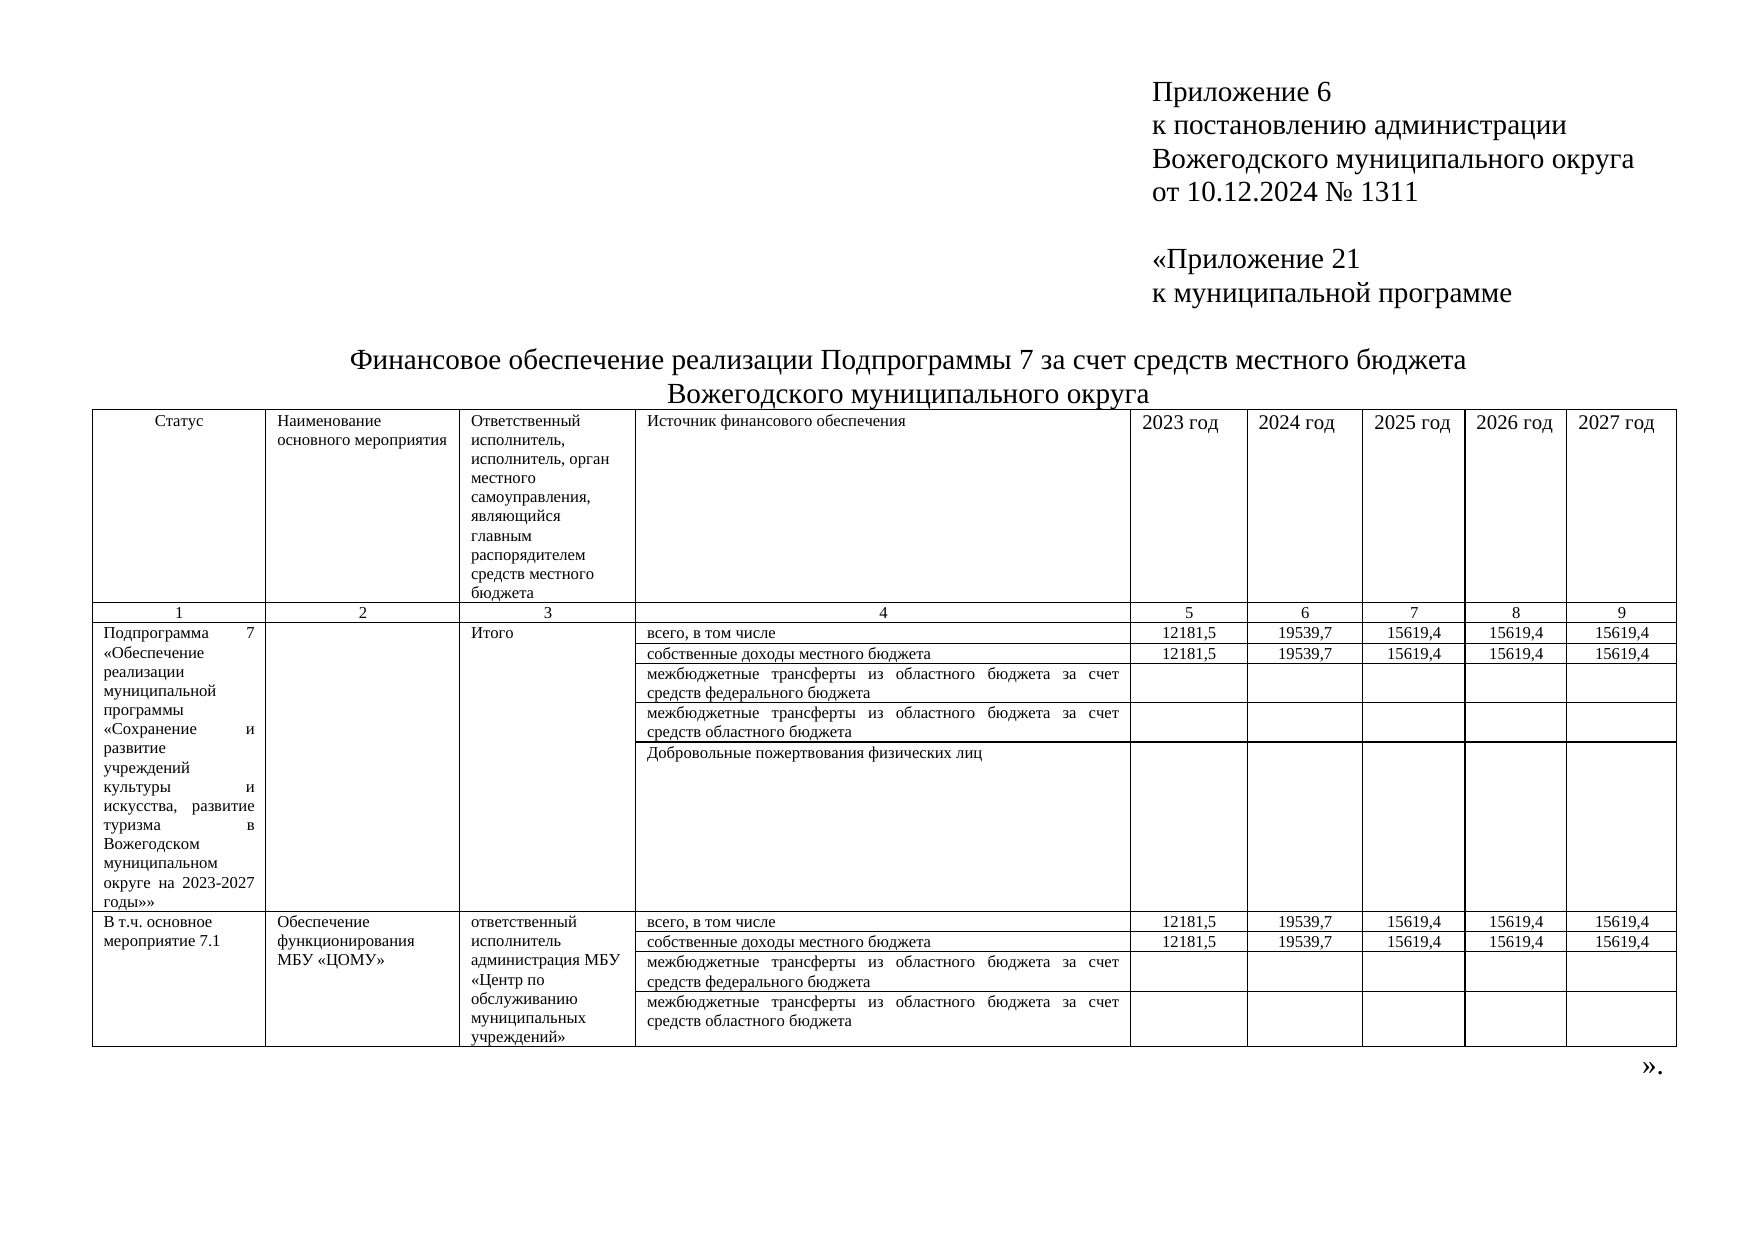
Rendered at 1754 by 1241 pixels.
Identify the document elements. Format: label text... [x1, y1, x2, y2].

table_cell 19539,7 [1248, 644, 1362, 663]
table_cell [1466, 952, 1566, 991]
table_cell [1567, 703, 1676, 741]
table_cell [1248, 992, 1362, 1046]
table_cell Итого [460, 623, 635, 911]
table_cell [1567, 743, 1676, 911]
table_cell [1131, 743, 1247, 911]
table_cell ответственный исполнитель администрация МБУ «Центр по обслуживанию муниципальных учреждений» [460, 912, 635, 1046]
table_cell 5 [1131, 603, 1247, 622]
table_cell [1363, 664, 1464, 702]
text Вожегодского муниципального округа [103, 376, 1665, 409]
table_header Источник финансового обеспечения [636, 410, 1130, 602]
table_cell 9 [1567, 603, 1676, 622]
table_cell 15619,4 [1466, 932, 1566, 951]
table_cell 7 [1363, 603, 1464, 622]
table_cell [1363, 992, 1464, 1046]
table_cell [1363, 703, 1464, 741]
table_cell [1567, 992, 1676, 1046]
table_cell В т.ч. основное мероприятие 7.1 [93, 912, 265, 1046]
table_cell 12181,5 [1131, 932, 1247, 951]
table_cell 15619,4 [1363, 912, 1464, 931]
table_cell 15619,4 [1363, 644, 1464, 663]
table_cell 2 [266, 603, 459, 622]
table_cell [1567, 952, 1676, 991]
table_header Ответственный исполнитель, исполнитель, орган местного самоуправления, являющийся главным распорядителем средств местного бюджета [460, 410, 635, 602]
text к постановлению администрации [1152, 107, 1665, 141]
table_header Статус [93, 410, 265, 602]
table_cell [1567, 664, 1676, 702]
table_cell 15619,4 [1567, 912, 1676, 931]
table_cell 15619,4 [1466, 912, 1566, 931]
table_cell 15619,4 [1466, 644, 1566, 663]
table_cell [1466, 743, 1566, 911]
table_header 2023 год [1131, 410, 1247, 602]
table_cell [1131, 992, 1247, 1046]
table_cell 4 [636, 603, 1130, 622]
table_cell 12181,5 [1131, 623, 1247, 642]
table_cell 15619,4 [1567, 623, 1676, 642]
table_cell 6 [1248, 603, 1362, 622]
table_cell всего, в том числе [636, 623, 1130, 642]
table_cell [1131, 952, 1247, 991]
table_cell 12181,5 [1131, 644, 1247, 663]
table_cell 19539,7 [1248, 932, 1362, 951]
table_cell 15619,4 [1567, 932, 1676, 951]
text Вожегодского муниципального округа [1152, 141, 1665, 174]
table_cell 15619,4 [1466, 623, 1566, 642]
table_cell межбюджетные трансферты из областного бюджета за счет средств федерального бюджета [636, 664, 1130, 702]
table_cell [266, 623, 459, 911]
table_cell [1363, 952, 1464, 991]
table_cell 8 [1466, 603, 1566, 622]
table_cell 15619,4 [1363, 932, 1464, 951]
table_cell 15619,4 [1363, 623, 1464, 642]
table_cell межбюджетные трансферты из областного бюджета за счет средств областного бюджета [636, 703, 1130, 741]
table_cell межбюджетные трансферты из областного бюджета за счет средств областного бюджета [636, 992, 1130, 1046]
text Приложение 6 [1152, 74, 1665, 107]
table_cell [1248, 952, 1362, 991]
table_cell собственные доходы местного бюджета [636, 644, 1130, 663]
table_cell собственные доходы местного бюджета [636, 932, 1130, 951]
text ». [103, 1047, 1665, 1081]
table_cell [1248, 664, 1362, 702]
table_cell межбюджетные трансферты из областного бюджета за счет средств федерального бюджета [636, 952, 1130, 991]
table_cell [1466, 703, 1566, 741]
table_cell 3 [460, 603, 635, 622]
table_cell Подпрограмма 7 «Обеспечение реализации муниципальной программы «Сохранение и развитие учреждений культуры и искусства, развитие туризма в Вожегодском муниципальном округе на 2023-2027 годы»» [93, 623, 265, 911]
text от 10.12.2024 № 1311 [1152, 174, 1665, 208]
table_header 2025 год [1363, 410, 1464, 602]
table_cell [1363, 743, 1464, 911]
table_cell [1131, 664, 1247, 702]
table_cell 12181,5 [1131, 912, 1247, 931]
table_cell [1248, 703, 1362, 741]
table_cell Добровольные пожертвования физических лиц [636, 743, 1130, 911]
table_header 2027 год [1567, 410, 1676, 602]
table_header 2024 год [1248, 410, 1362, 602]
table_header 2026 год [1466, 410, 1566, 602]
text Финансовое обеспечение реализации Подпрограммы 7 за счет средств местного бюджета [103, 342, 1665, 376]
table_cell [1466, 992, 1566, 1046]
table_cell 1 [93, 603, 265, 622]
table_cell 19539,7 [1248, 623, 1362, 642]
text к муниципальной программе [1152, 275, 1665, 309]
table_cell Обеспечение функционирования МБУ «ЦОМУ» [266, 912, 459, 1046]
table_cell всего, в том числе [636, 912, 1130, 931]
table_header Наименование основного мероприятия [266, 410, 459, 602]
table_cell [1248, 743, 1362, 911]
table_cell 15619,4 [1567, 644, 1676, 663]
text «Приложение 21 [1152, 242, 1665, 275]
table_cell [1466, 664, 1566, 702]
table_cell [1131, 703, 1247, 741]
table_cell 19539,7 [1248, 912, 1362, 931]
